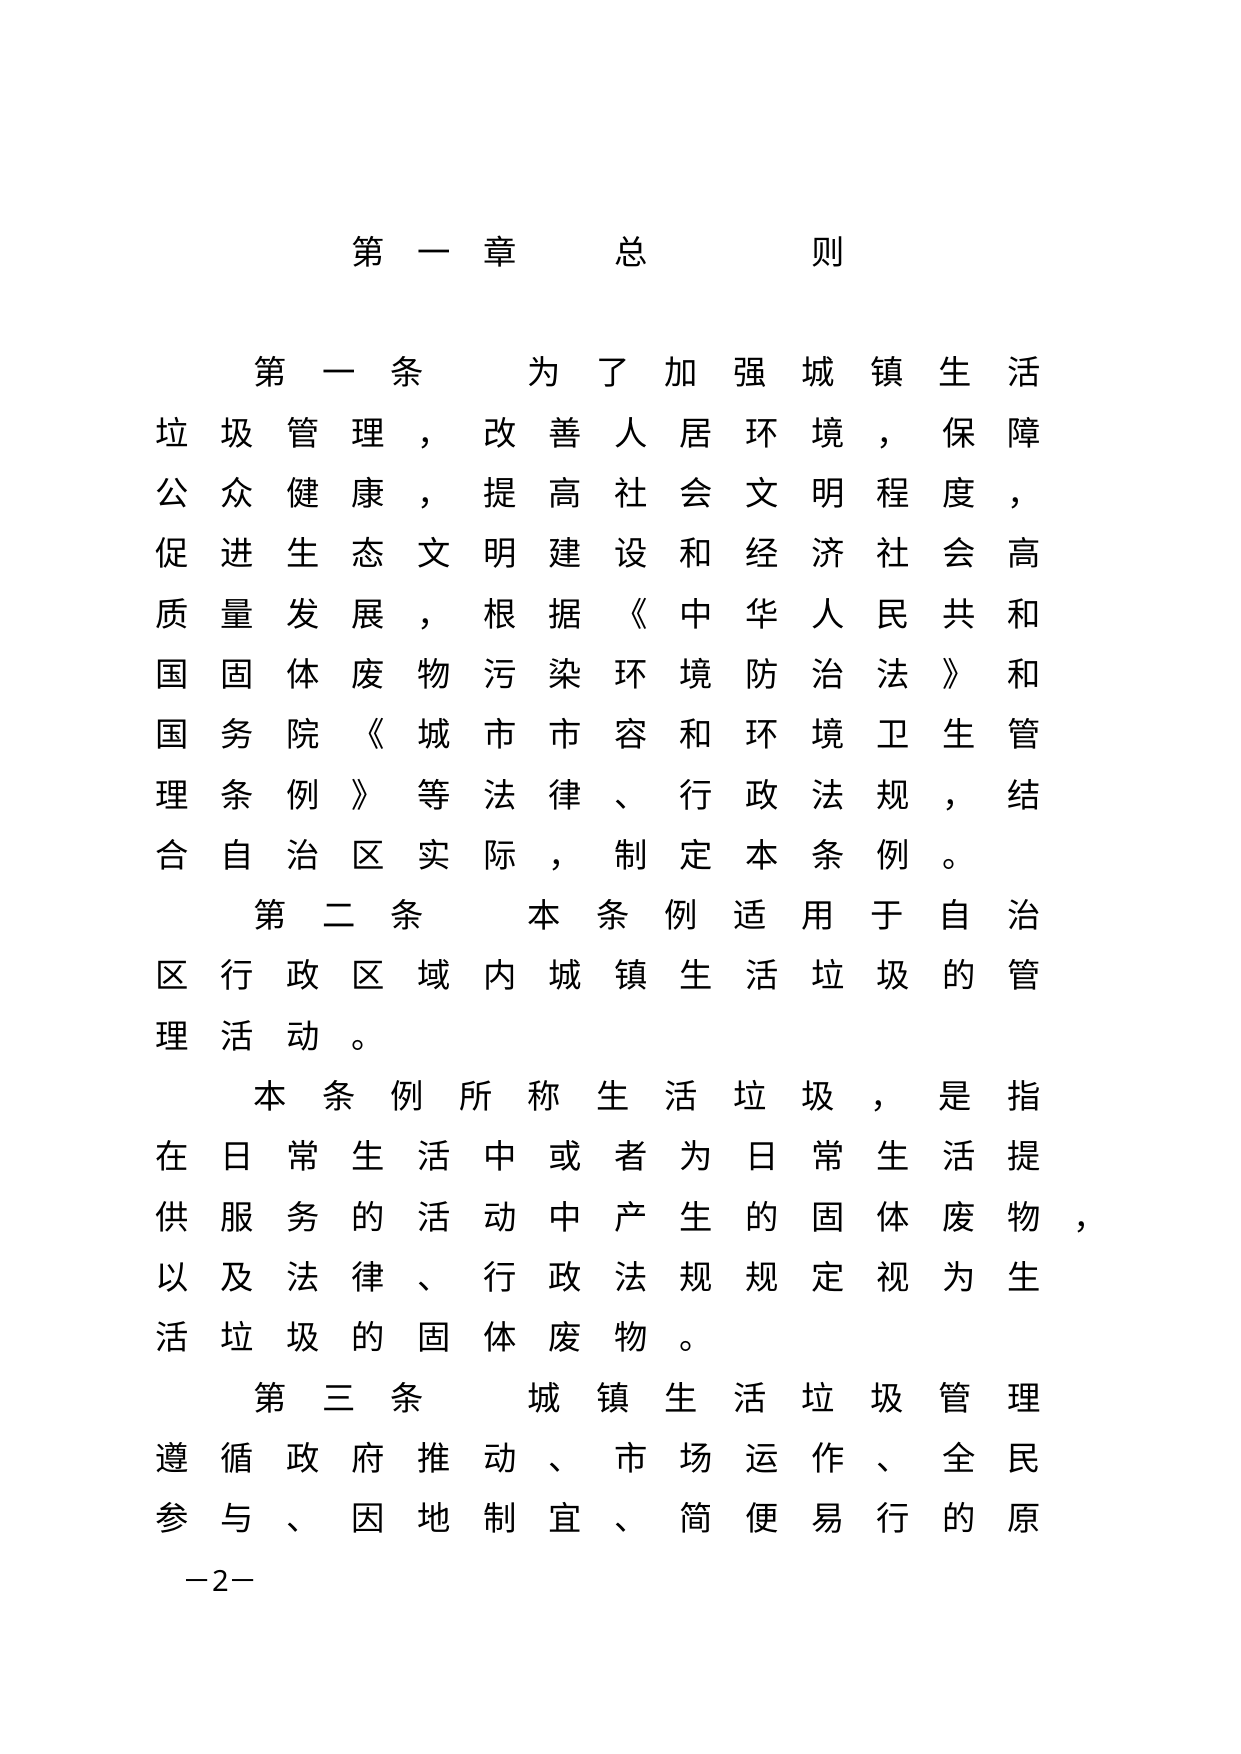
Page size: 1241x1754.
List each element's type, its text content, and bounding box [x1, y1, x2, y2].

text 第一条 为了加强城镇生活垃圾管理，改善人居环境，保障公众健康，提高社会文明程度，促进生态文明建设和经济社会高质量发展，根据《中华人民共和国固体废物污染环境防治法》和国务院《城市市容和环境卫生管理条例》等法律、行政法规，结合自治区实际，制定本条例。 [155, 340, 1073, 883]
text 第二条 本条例适用于自治区行政区域内城镇生活垃圾的管理活动。 [155, 883, 1073, 1064]
text 第一章 总 则 [155, 219, 1073, 280]
text 本条例所称生活垃圾，是指在日常生活中或者为日常生活提供服务的活动中产生的固体废物，以及法律、行政法规规定视为生活垃圾的固体废物。 [155, 1064, 1073, 1365]
text 第三条 城镇生活垃圾管理遵循政府推动、市场运作、全民参与、因地制宜、简便易行的原则。 [155, 1365, 1073, 1546]
